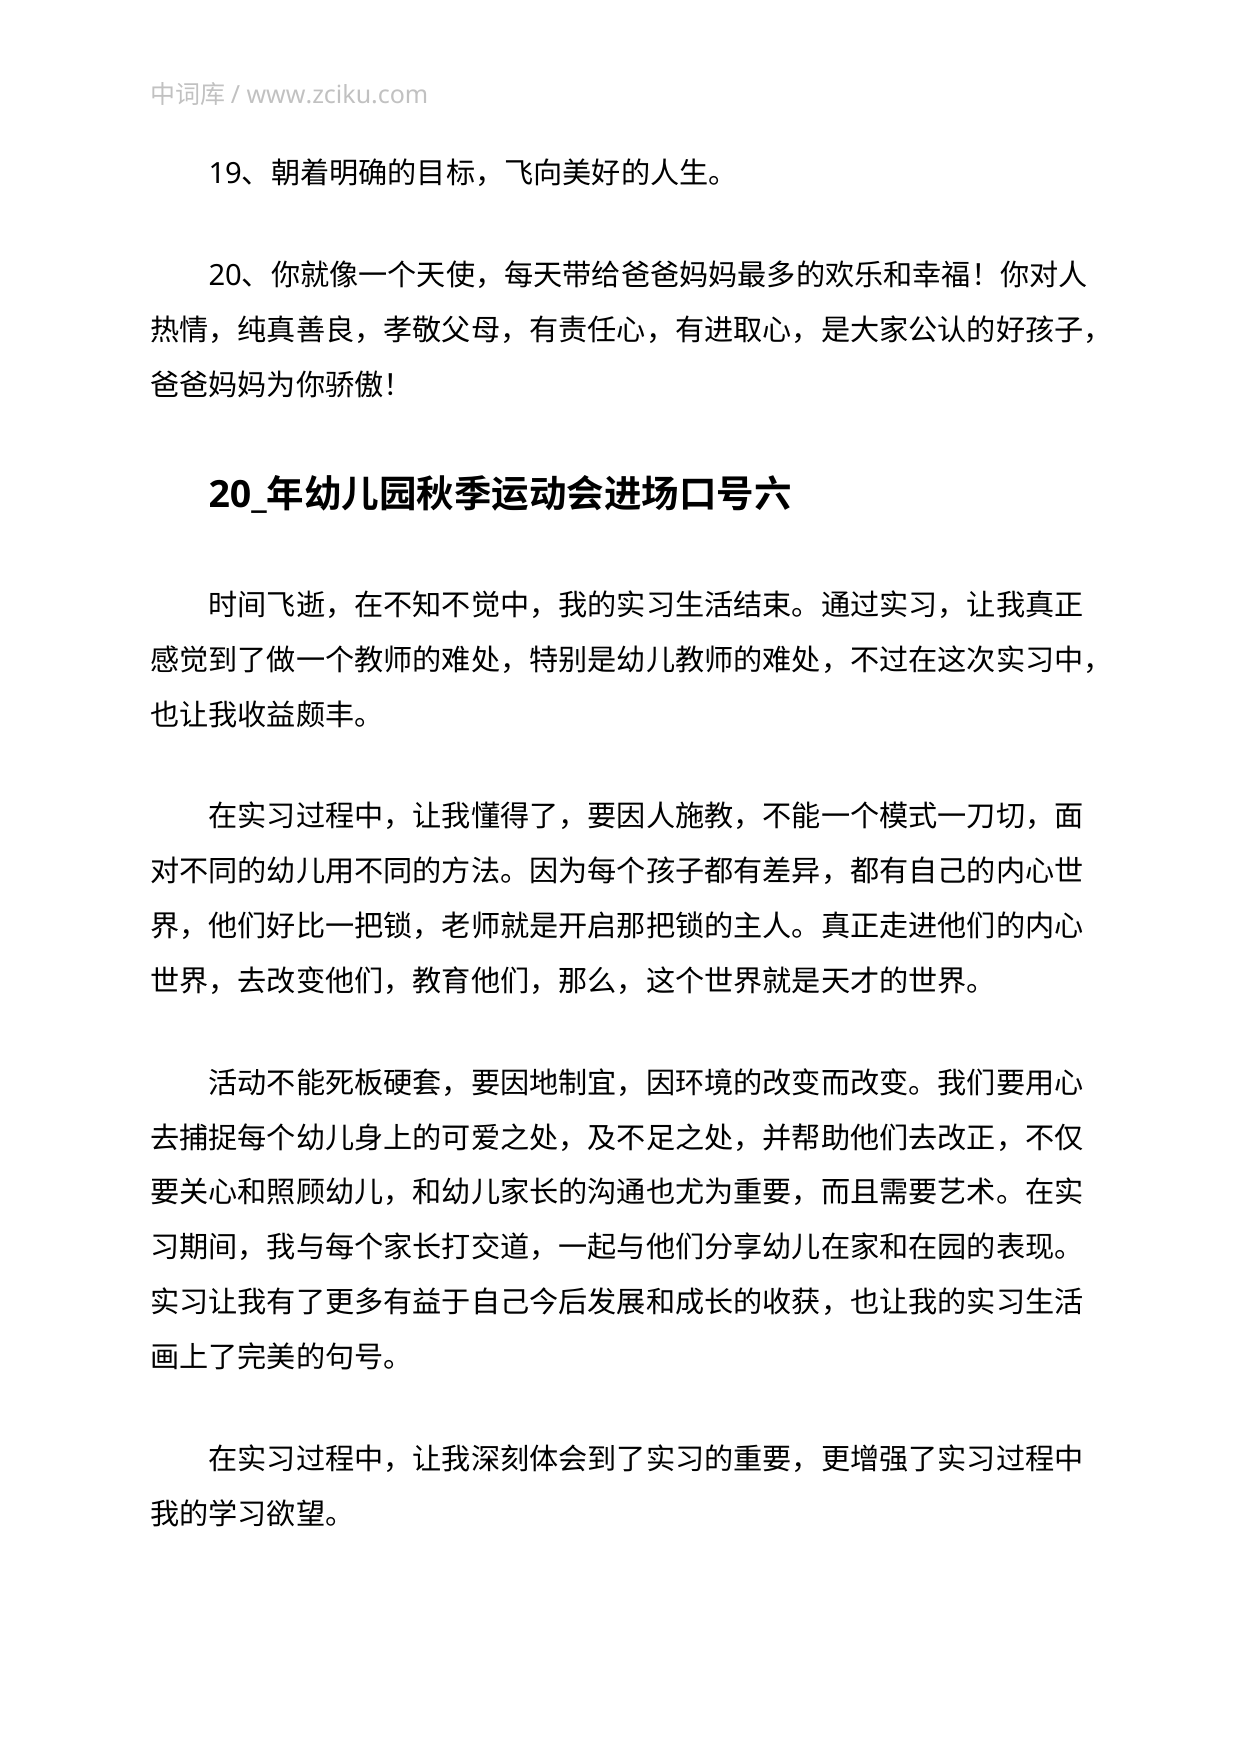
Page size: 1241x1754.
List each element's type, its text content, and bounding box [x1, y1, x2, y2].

text 20、你就像一个天使，每天带给爸爸妈妈最多的欢乐和幸福！你对人热情，纯真善良，孝敬父母，有责任心，有进取心，是大家公认的好孩子，爸爸妈妈为你骄傲！ [150, 252, 1090, 404]
text 19、朝着明确的目标，飞向美好的人生。 [150, 150, 1090, 192]
text 在实习过程中，让我深刻体会到了实习的重要，更增强了实习过程中我的学习欲望。 [150, 1436, 1090, 1533]
text 20_年幼儿园秋季运动会进场口号六 [150, 464, 1090, 518]
text 活动不能死板硬套，要因地制宜，因环境的改变而改变。我们要用心去捕捉每个幼儿身上的可爱之处，及不足之处，并帮助他们去改正，不仅要关心和照顾幼儿，和幼儿家长的沟通也尤为重要，而且需要艺术。在实习期间，我与每个家长打交道，一起与他们分享幼儿在家和在园的表现。实习让我有了更多有益于自己今后发展和成长的收获，也让我的实习生活画上了完美的句号。 [150, 1059, 1090, 1376]
text 时间飞逝，在不知不觉中，我的实习生活结束。通过实习，让我真正感觉到了做一个教师的难处，特别是幼儿教师的难处，不过在这次实习中，也让我收益颇丰。 [150, 581, 1090, 733]
text 在实习过程中，让我懂得了，要因人施教，不能一个模式一刀切，面对不同的幼儿用不同的方法。因为每个孩子都有差异，都有自己的内心世界，他们好比一把锁，老师就是开启那把锁的主人。真正走进他们的内心世界，去改变他们，教育他们，那么，这个世界就是天才的世界。 [150, 793, 1090, 1000]
